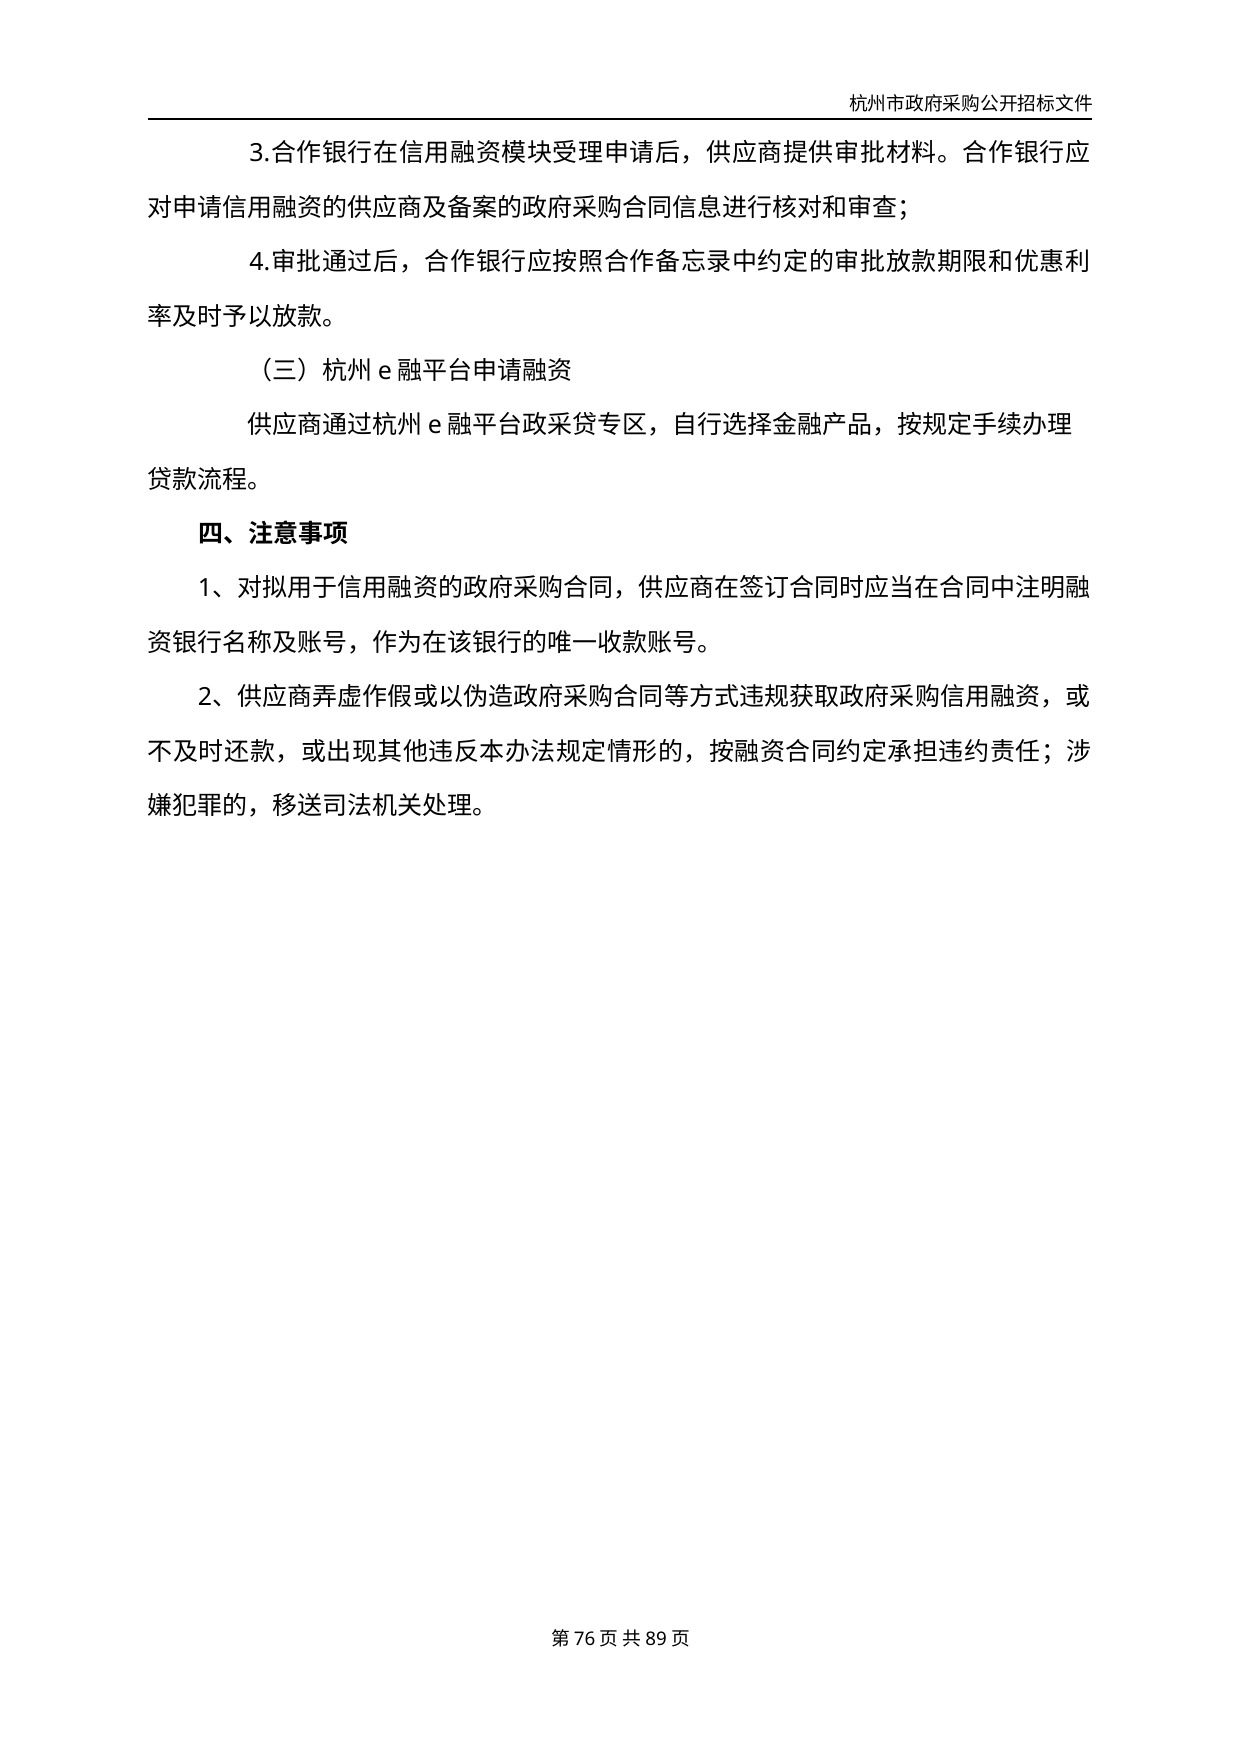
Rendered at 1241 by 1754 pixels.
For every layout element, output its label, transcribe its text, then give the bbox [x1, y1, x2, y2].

text 1、对拟用于信用融资的政府采购合同，供应商在签订合同时应当在合同中注明融资银行名称及账号，作为在该银行的唯一收款账号。 [148, 568, 1092, 658]
text 3.合作银行在信用融资模块受理申请后，供应商提供审批材料。合作银行应对申请信用融资的供应商及备案的政府采购合同信息进行核对和审查； [148, 133, 1092, 223]
text 2、供应商弄虚作假或以伪造政府采购合同等方式违规获取政府采购信用融资，或不及时还款，或出现其他违反本办法规定情形的，按融资合同约定承担违约责任；涉嫌犯罪的，移送司法机关处理。 [148, 677, 1092, 822]
subtitle 供应商通过杭州e融平台政采贷专区，自行选择金融产品，按规定手续办理贷款流程。 [148, 405, 1092, 495]
text 四、注意事项 [148, 513, 1092, 550]
subtitle （三）杭州e融平台申请融资 [148, 350, 1092, 387]
text 4.审批通过后，合作银行应按照合作备忘录中约定的审批放款期限和优惠利率及时予以放款。 [148, 242, 1092, 332]
